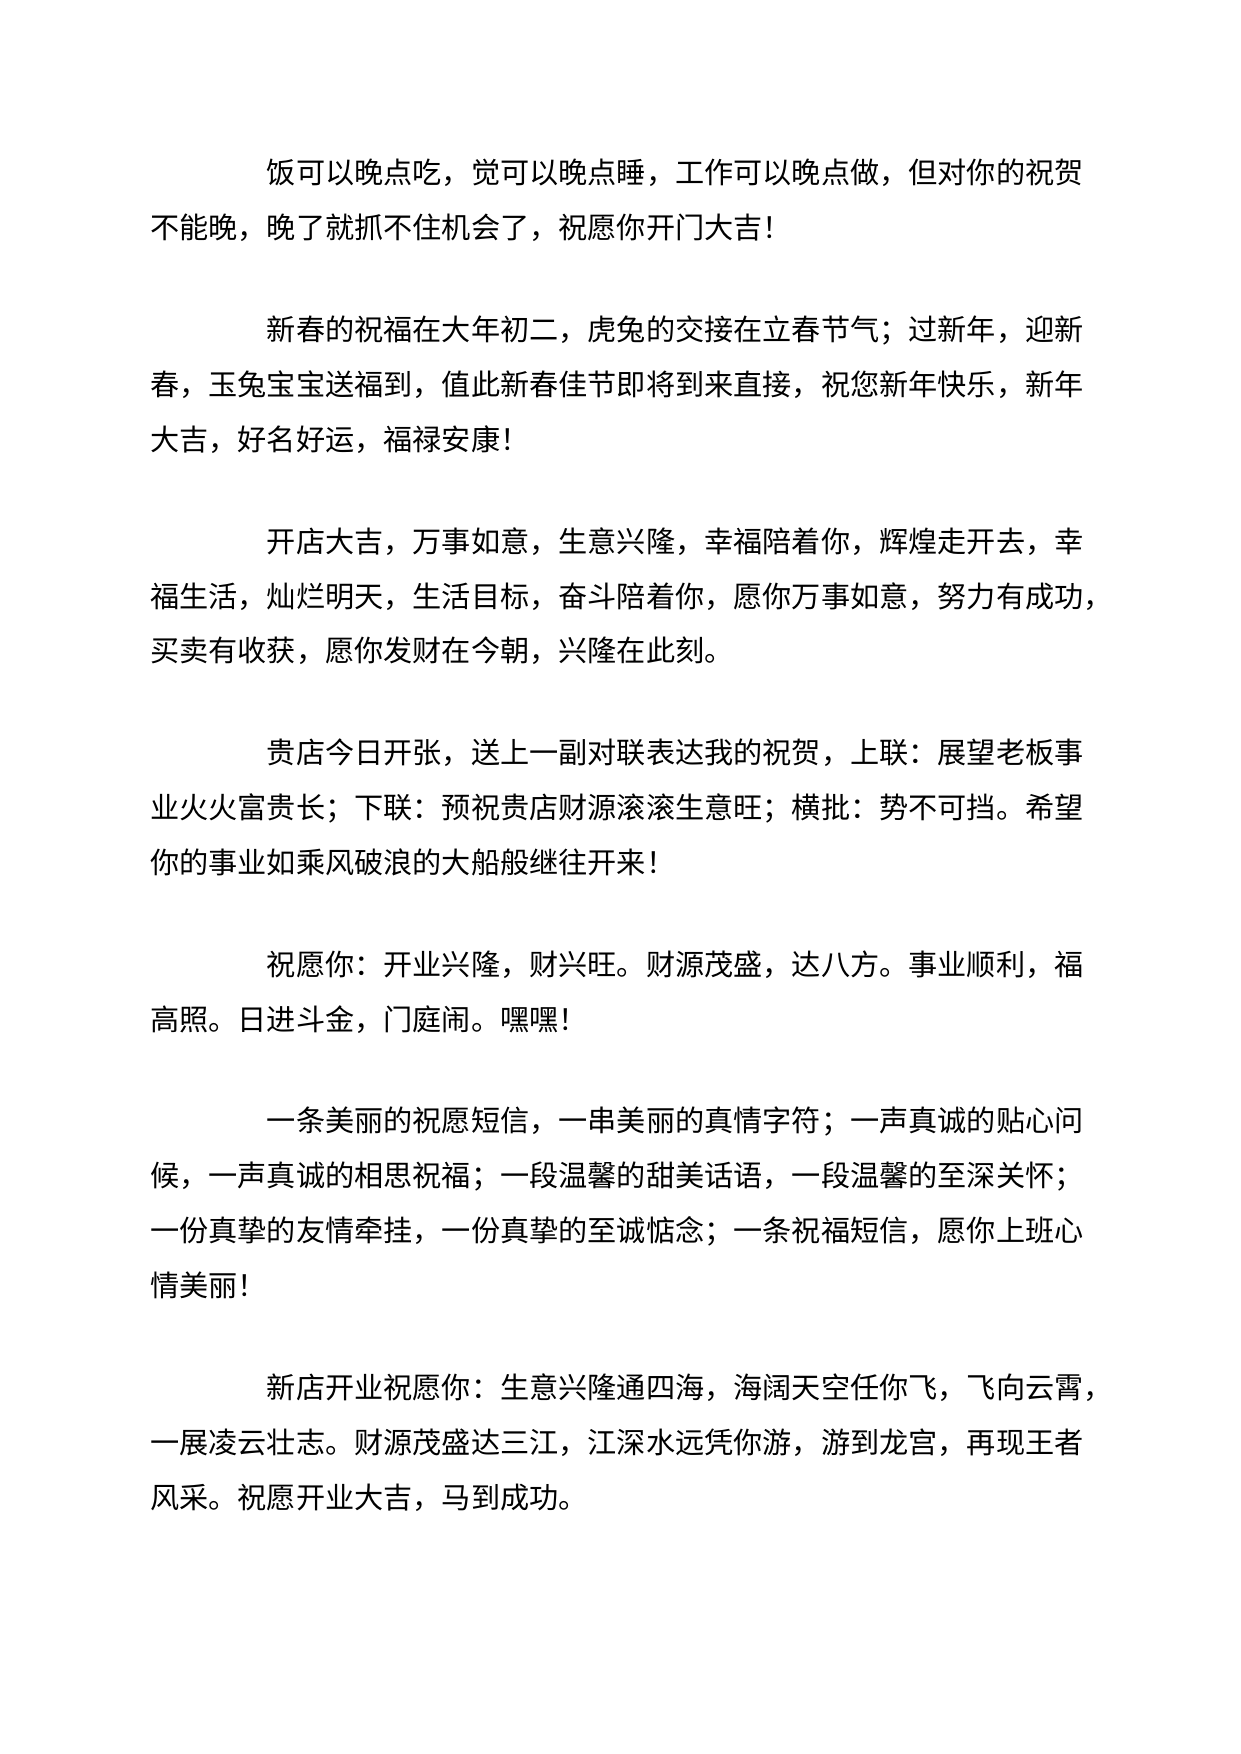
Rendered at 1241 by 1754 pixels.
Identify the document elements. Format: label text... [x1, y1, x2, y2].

text 一条美丽的祝愿短信，一串美丽的真情字符；一声真诚的贴心问候，一声真诚的相思祝福；一段温馨的甜美话语，一段温馨的至深关怀；一份真挚的友情牵挂，一份真挚的至诚惦念；一条祝福短信，愿你上班心情美丽！ [150, 1098, 1090, 1305]
text 祝愿你：开业兴隆，财兴旺。财源茂盛，达八方。事业顺利，福高照。日进斗金，门庭闹。嘿嘿！ [150, 941, 1090, 1038]
text 开店大吉，万事如意，生意兴隆，幸福陪着你，辉煌走开去，幸福生活，灿烂明天，生活目标，奋斗陪着你，愿你万事如意，努力有成功，买卖有收获，愿你发财在今朝，兴隆在此刻。 [150, 518, 1090, 670]
text 贵店今日开张，送上一副对联表达我的祝贺，上联：展望老板事业火火富贵长；下联：预祝贵店财源滚滚生意旺；横批：势不可挡。希望你的事业如乘风破浪的大船般继往开来！ [150, 730, 1090, 882]
text 饭可以晚点吃，觉可以晚点睡，工作可以晚点做，但对你的祝贺不能晚，晚了就抓不住机会了，祝愿你开门大吉！ [150, 150, 1090, 247]
text 新店开业祝愿你：生意兴隆通四海，海阔天空任你飞，飞向云霄，一展凌云壮志。财源茂盛达三江，江深水远凭你游，游到龙宫，再现王者风采。祝愿开业大吉，马到成功。 [150, 1364, 1090, 1517]
text 新春的祝福在大年初二，虎兔的交接在立春节气；过新年，迎新春，玉兔宝宝送福到，值此新春佳节即将到来直接，祝您新年快乐，新年大吉，好名好运，福禄安康！ [150, 307, 1090, 459]
